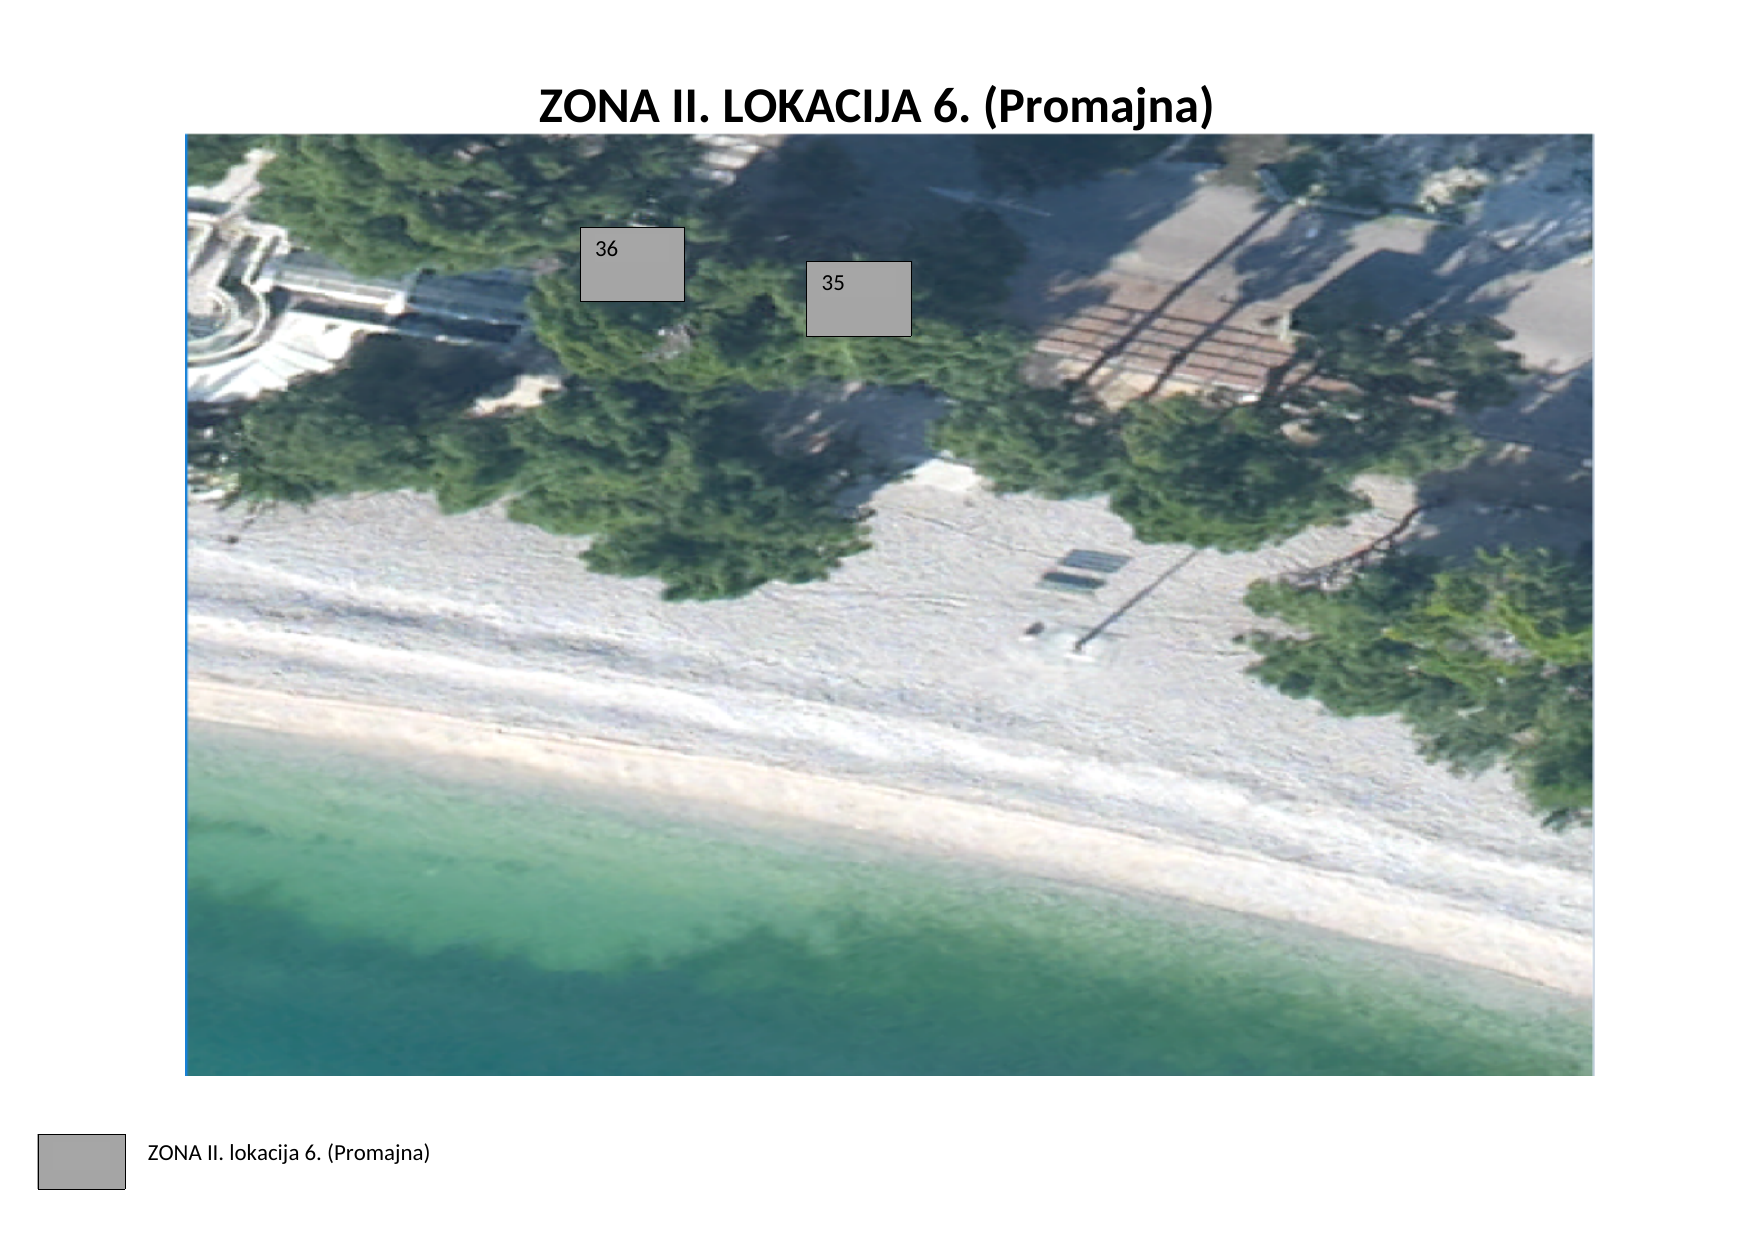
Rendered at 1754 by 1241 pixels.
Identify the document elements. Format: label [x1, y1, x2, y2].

picture [185, 135, 1595, 1076]
